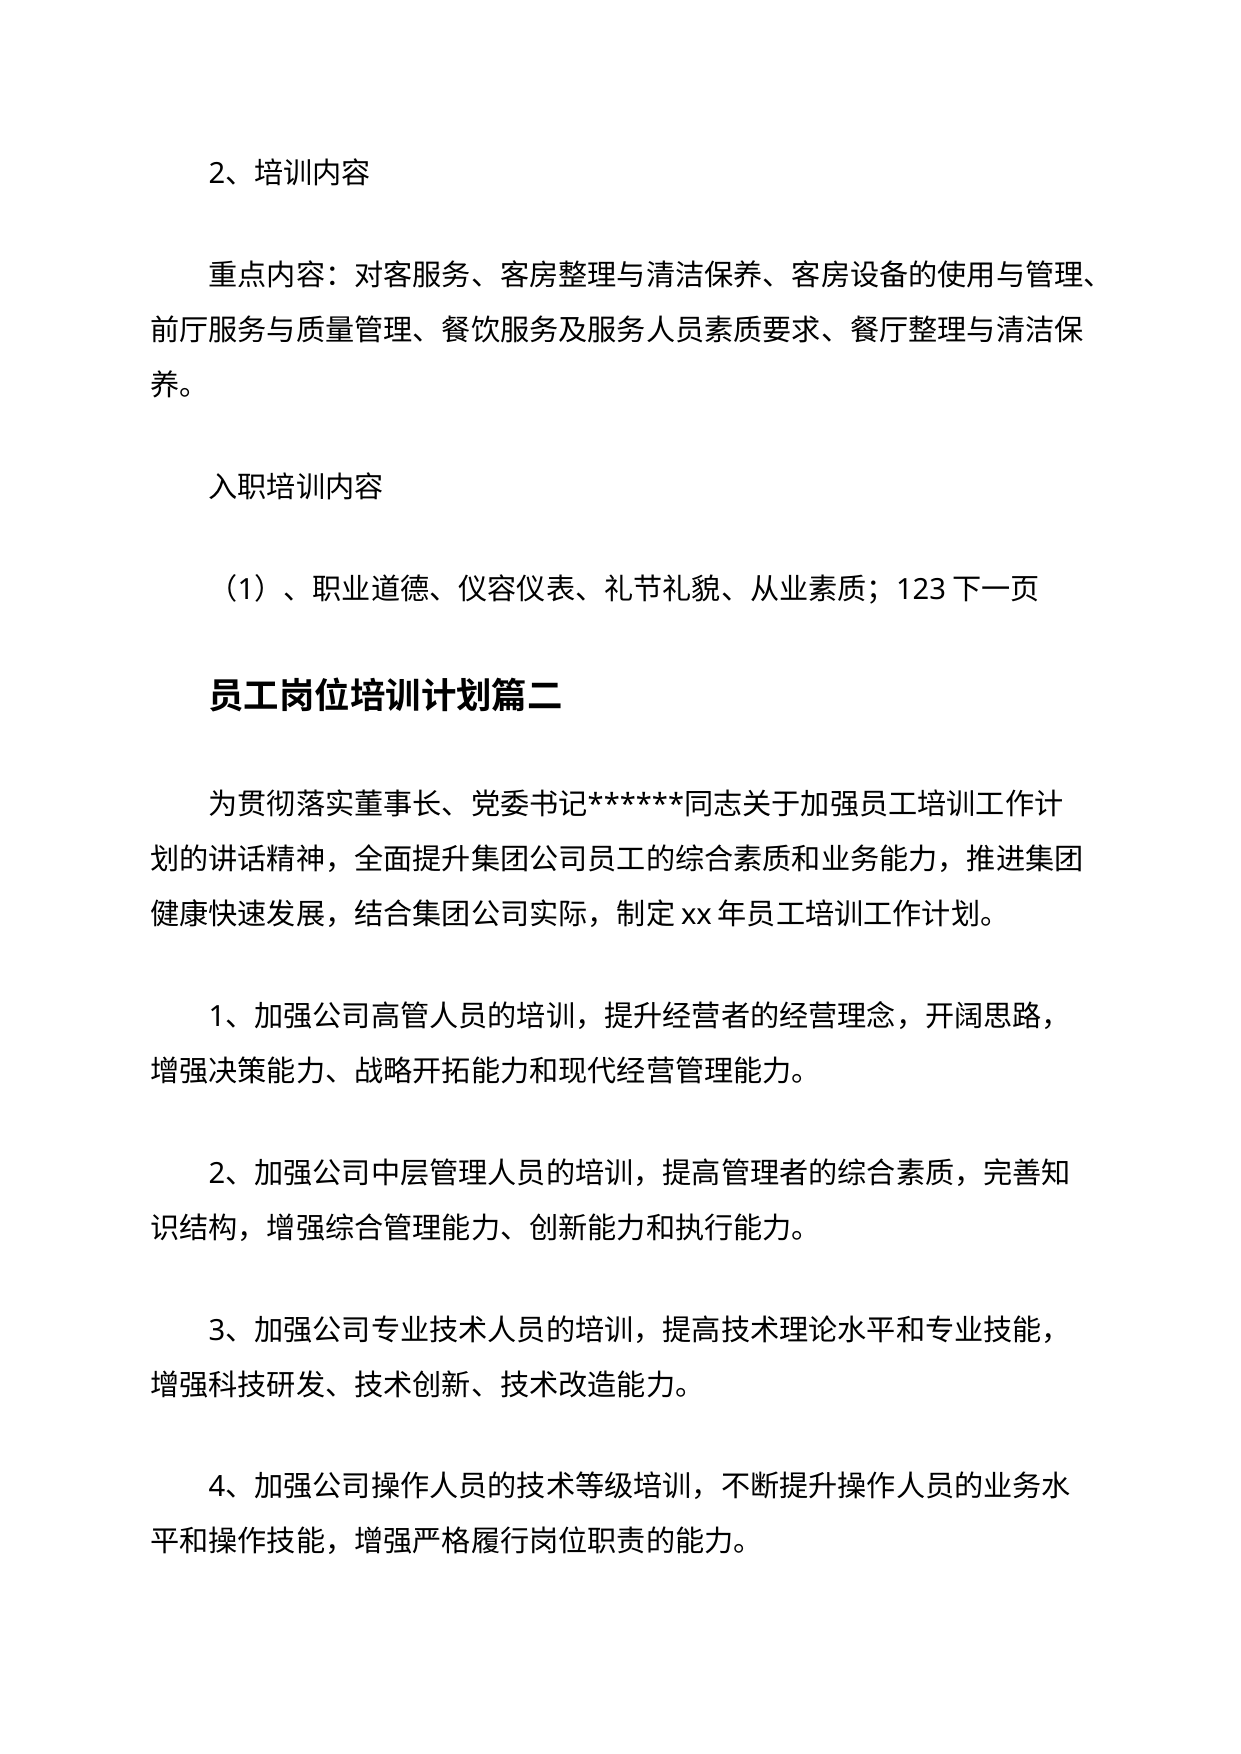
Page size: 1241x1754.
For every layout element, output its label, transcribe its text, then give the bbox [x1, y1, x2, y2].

text 员工岗位培训计划篇二 [150, 667, 1090, 718]
text 2、培训内容 [150, 150, 1090, 192]
text （1）、职业道德、仪容仪表、礼节礼貌、从业素质；123下一页 [150, 565, 1090, 608]
text 入职培训内容 [150, 463, 1090, 506]
text 重点内容：对客服务、客房整理与清洁保养、客房设备的使用与管理、前厅服务与质量管理、餐饮服务及服务人员素质要求、餐厅整理与清洁保养。 [150, 252, 1090, 404]
text 2、加强公司中层管理人员的培训，提高管理者的综合素质，完善知识结构，增强综合管理能力、创新能力和执行能力。 [150, 1149, 1090, 1247]
text 1、加强公司高管人员的培训，提升经营者的经营理念，开阔思路，增强决策能力、战略开拓能力和现代经营管理能力。 [150, 993, 1090, 1090]
text 为贯彻落实董事长、党委书记******同志关于加强员工培训工作计划的讲话精神，全面提升集团公司员工的综合素质和业务能力，推进集团健康快速发展，结合集团公司实际，制定xx年员工培训工作计划。 [150, 781, 1090, 933]
text 3、加强公司专业技术人员的培训，提高技术理论水平和专业技能，增强科技研发、技术创新、技术改造能力。 [150, 1306, 1090, 1403]
text 4、加强公司操作人员的技术等级培训，不断提升操作人员的业务水平和操作技能，增强严格履行岗位职责的能力。 [150, 1463, 1090, 1560]
